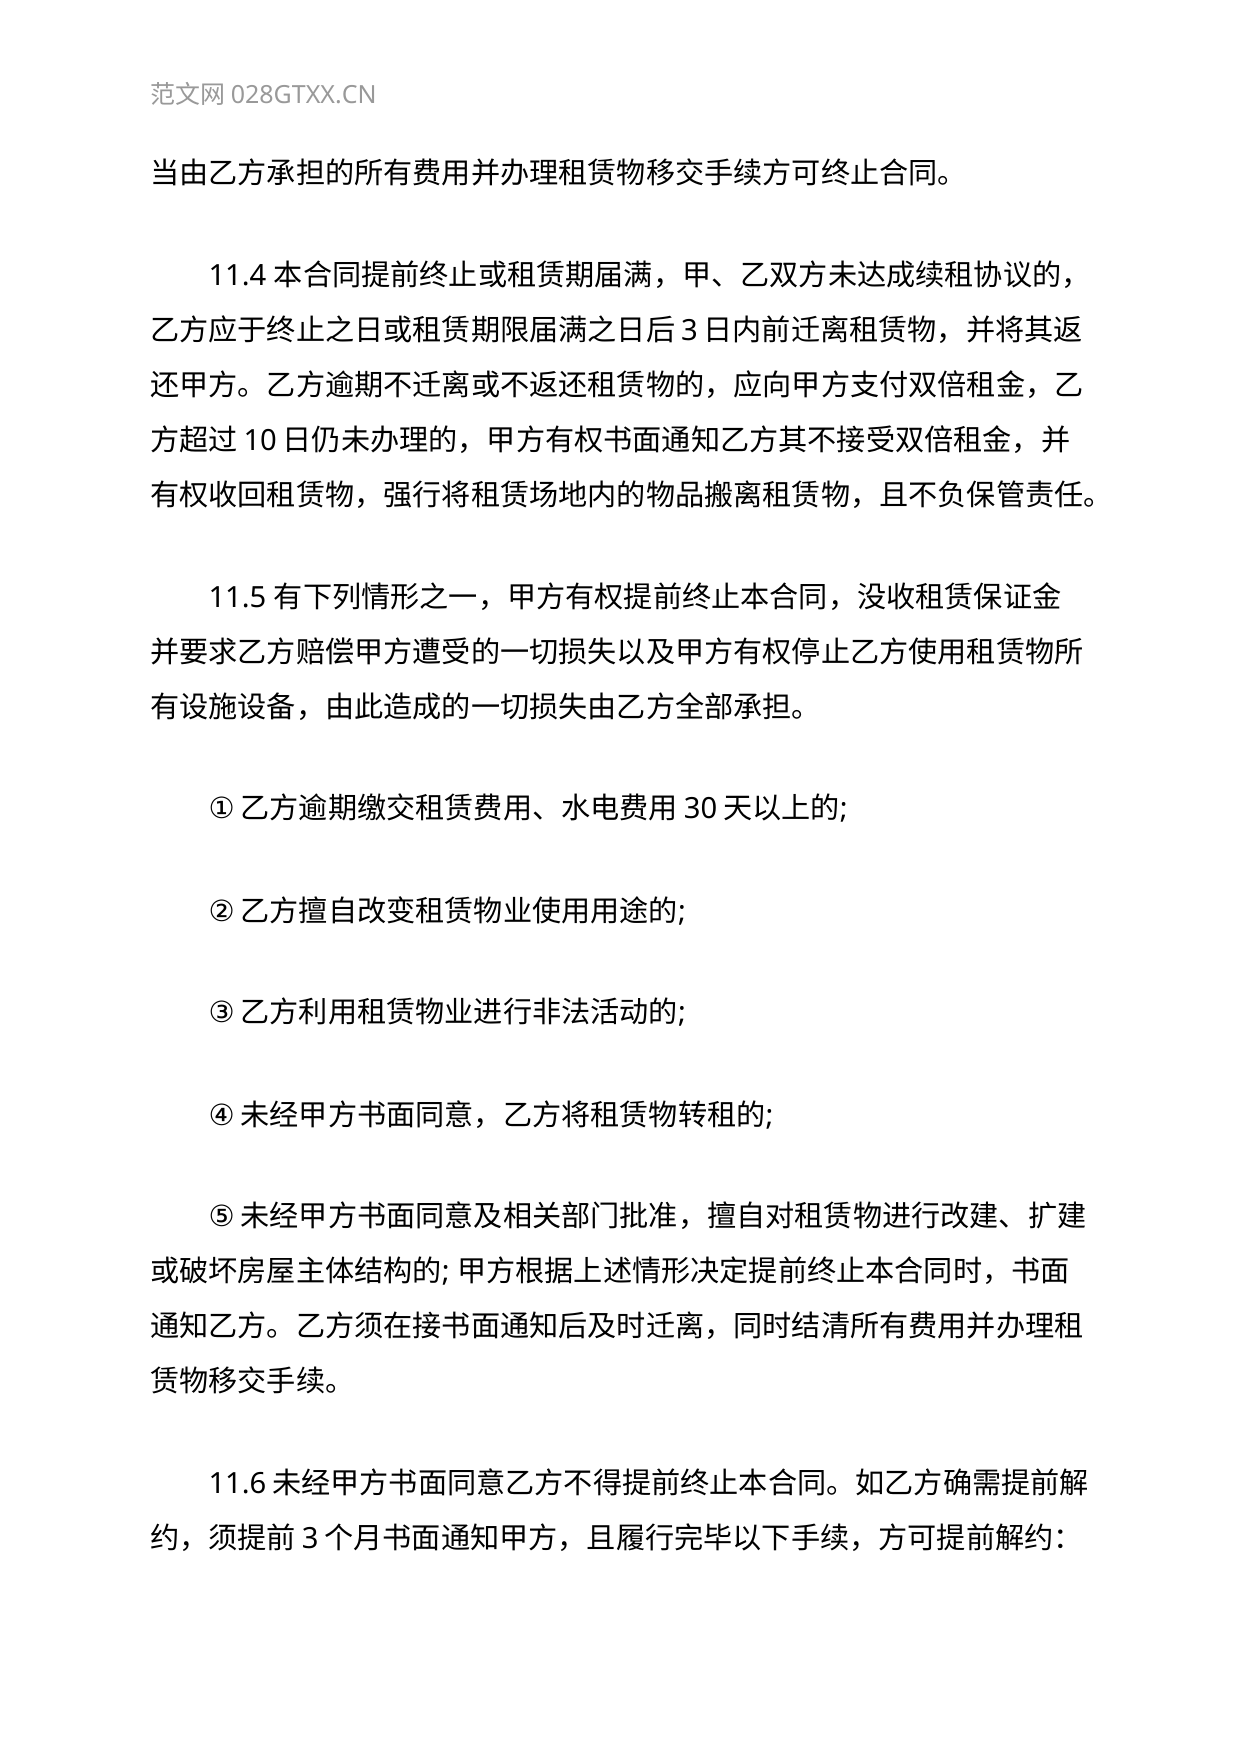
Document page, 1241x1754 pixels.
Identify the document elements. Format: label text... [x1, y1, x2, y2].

text 11.6未经甲方书面同意乙方不得提前终止本合同。如乙方确需提前解约，须提前3个月书面通知甲方，且履行完毕以下手续，方可提前解约： [150, 1460, 1090, 1557]
text ②乙方擅自改变租赁物业使用用途的; [150, 887, 1090, 929]
text 11.5 有下列情形之一，甲方有权提前终止本合同，没收租赁保证金并要求乙方赔偿甲方遭受的一切损失以及甲方有权停止乙方使用租赁物所有设施设备，由此造成的一切损失由乙方全部承担。 [150, 573, 1090, 726]
text ⑤未经甲方书面同意及相关部门批准，擅自对租赁物进行改建、扩建或破坏房屋主体结构的; 甲方根据上述情形决定提前终止本合同时，书面通知乙方。乙方须在接书面通知后及时迁离，同时结清所有费用并办理租赁物移交手续。 [150, 1193, 1090, 1400]
text 11.4 本合同提前终止或租赁期届满，甲、乙双方未达成续租协议的，乙方应于终止之日或租赁期限届满之日后3日内前迁离租赁物，并将其返还甲方。乙方逾期不迁离或不返还租赁物的，应向甲方支付双倍租金，乙方超过10日仍未办理的，甲方有权书面通知乙方其不接受双倍租金，并有权收回租赁物，强行将租赁场地内的物品搬离租赁物，且不负保管责任。 [150, 252, 1090, 514]
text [150, 150, 1090, 192]
text ③乙方利用租赁物业进行非法活动的; [150, 989, 1090, 1031]
text ①乙方逾期缴交租赁费用、水电费用30天以上的; [150, 785, 1090, 827]
text ④未经甲方书面同意，乙方将租赁物转租的; [150, 1091, 1090, 1133]
